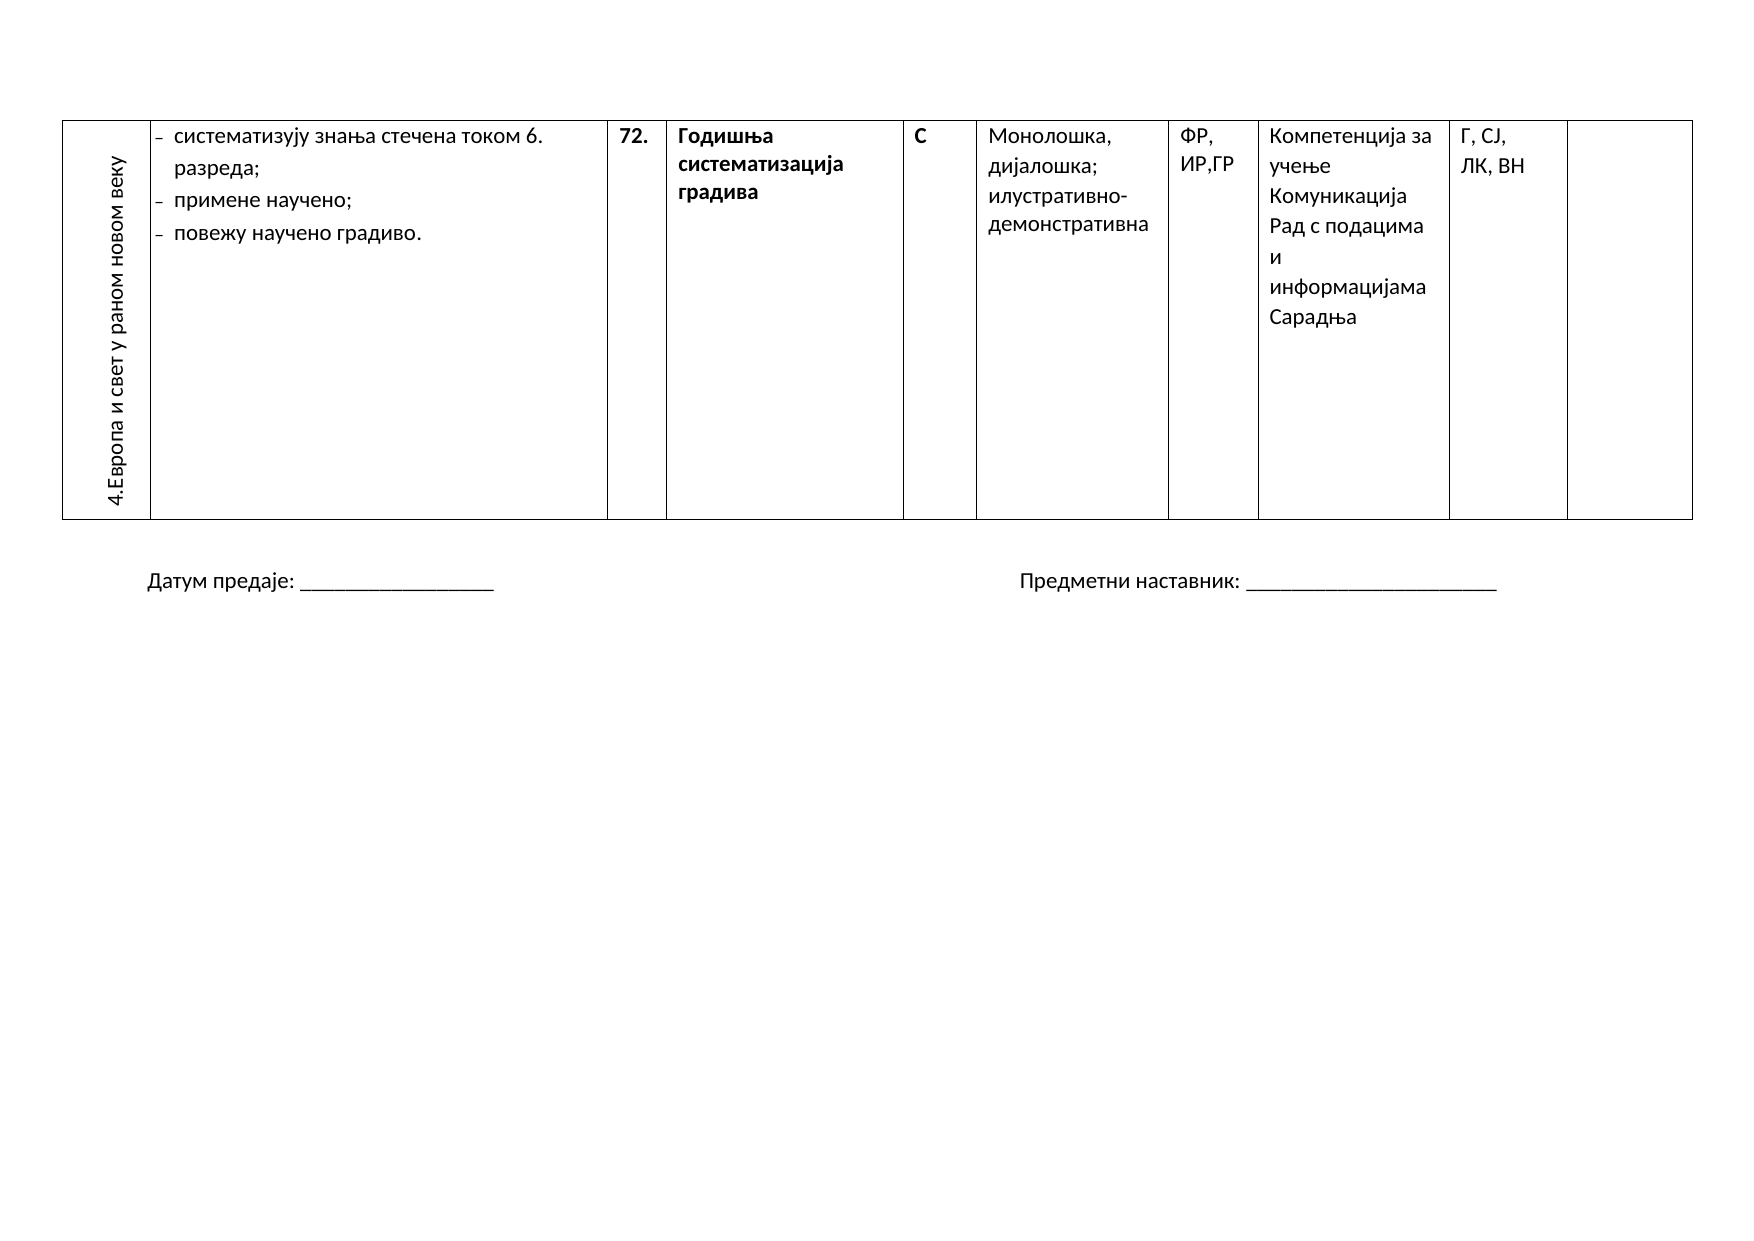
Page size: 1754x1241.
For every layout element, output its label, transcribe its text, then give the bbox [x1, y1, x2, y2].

table_cell 72. [608, 121, 666, 518]
table_cell Компетенција за учење Комуникација Рад с подацима и информацијама Сарадња [1259, 121, 1449, 518]
table_cell Годишња систематизација градива [667, 121, 903, 518]
table_cell С [904, 121, 976, 518]
text Датум предаје: _________________ Предметни наставник: ______________________ [147, 566, 1607, 594]
table_cell ФР, ИР,ГР [1169, 121, 1258, 518]
table_cell Монолошка, дијалошка; илустративно-демонстративна [977, 121, 1168, 518]
table_cell [1568, 121, 1692, 518]
table_cell 4.Европа и свет у раном новом веку [63, 121, 150, 518]
table_cell Г, СЈ, ЛК, ВН [1450, 121, 1567, 518]
table_cell систематизују знања стечена током 6. разреда; примене научено; повежу научено градиво. [151, 121, 607, 518]
